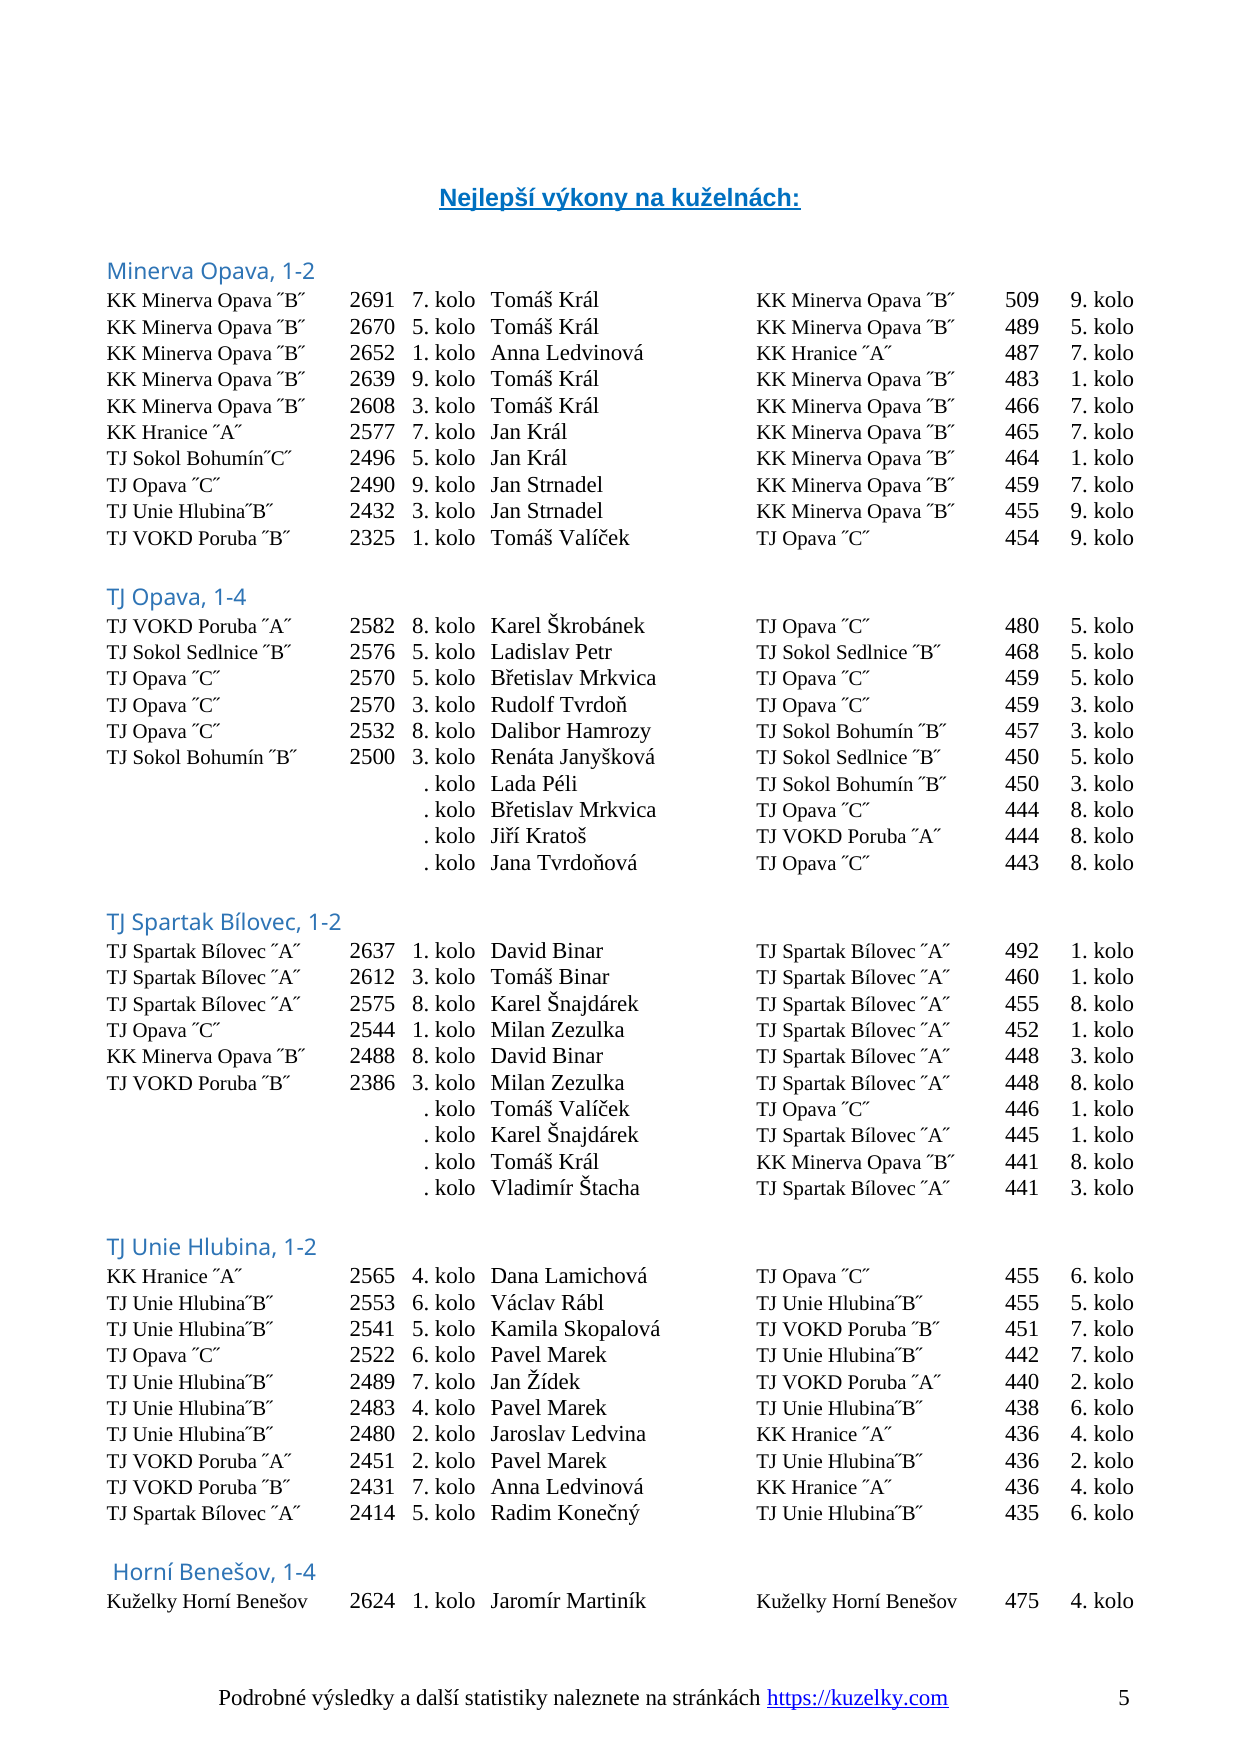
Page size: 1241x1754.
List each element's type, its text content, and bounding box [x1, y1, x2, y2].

text TJ Unie Hlubina˝B˝ 2553 6. kolo Václav Rábl TJ Unie Hlubina˝B˝ 455 5. kolo [106, 1289, 1134, 1315]
text TJ Opava ˝C˝ 2490 9. kolo Jan Strnadel KK Minerva Opava ˝B˝ 459 7. kolo [106, 471, 1134, 497]
text TJ Sokol Sedlnice ˝B˝ 2576 5. kolo Ladislav Petr TJ Sokol Sedlnice ˝B˝ 468 5. kolo [106, 638, 1134, 664]
subtitle TJ Spartak Bílovec, 1-2 [106, 906, 1134, 937]
text TJ VOKD Poruba ˝A˝ 2451 2. kolo Pavel Marek TJ Unie Hlubina˝B˝ 436 2. kolo [106, 1447, 1134, 1473]
text TJ Unie Hlubina˝B˝ 2480 2. kolo Jaroslav Ledvina KK Hranice ˝A˝ 436 4. kolo [106, 1420, 1134, 1447]
text . kolo Tomáš Valíček TJ Opava ˝C˝ 446 1. kolo [106, 1095, 1134, 1121]
subtitle Horní Benešov, 1-4 [106, 1556, 1134, 1588]
text TJ Sokol Bohumín ˝B˝ 2500 3. kolo Renáta Janyšková TJ Sokol Sedlnice ˝B˝ 450 5. kolo [106, 743, 1134, 770]
text KK Minerva Opava ˝B˝ 2652 1. kolo Anna Ledvinová KK Hranice ˝A˝ 487 7. kolo [106, 339, 1134, 365]
text TJ Spartak Bílovec ˝A˝ 2414 5. kolo Radim Konečný TJ Unie Hlubina˝B˝ 435 6. kolo [106, 1499, 1134, 1526]
text TJ Opava ˝C˝ 2544 1. kolo Milan Zezulka TJ Spartak Bílovec ˝A˝ 452 1. kolo [106, 1016, 1134, 1042]
text TJ Opava ˝C˝ 2570 5. kolo Břetislav Mrkvica TJ Opava ˝C˝ 459 5. kolo [106, 664, 1134, 691]
text TJ Spartak Bílovec ˝A˝ 2637 1. kolo David Binar TJ Spartak Bílovec ˝A˝ 492 1. kolo [106, 937, 1134, 963]
text TJ VOKD Poruba ˝B˝ 2325 1. kolo Tomáš Valíček TJ Opava ˝C˝ 454 9. kolo [106, 523, 1134, 550]
text TJ Opava ˝C˝ 2570 3. kolo Rudolf Tvrdoň TJ Opava ˝C˝ 459 3. kolo [106, 691, 1134, 717]
text KK Hranice ˝A˝ 2565 4. kolo Dana Lamichová TJ Opava ˝C˝ 455 6. kolo [106, 1262, 1134, 1289]
text TJ Spartak Bílovec ˝A˝ 2575 8. kolo Karel Šnajdárek TJ Spartak Bílovec ˝A˝ 455 8. kolo [106, 990, 1134, 1016]
text . kolo Tomáš Král KK Minerva Opava ˝B˝ 441 8. kolo [106, 1148, 1134, 1174]
text TJ Unie Hlubina˝B˝ 2489 7. kolo Jan Žídek TJ VOKD Poruba ˝A˝ 440 2. kolo [106, 1368, 1134, 1394]
subtitle Minerva Opava, 1-2 [106, 255, 1134, 286]
text KK Minerva Opava ˝B˝ 2608 3. kolo Tomáš Král KK Minerva Opava ˝B˝ 466 7. kolo [106, 392, 1134, 418]
text . kolo Jana Tvrdoňová TJ Opava ˝C˝ 443 8. kolo [106, 849, 1134, 875]
text TJ Opava ˝C˝ 2522 6. kolo Pavel Marek TJ Unie Hlubina˝B˝ 442 7. kolo [106, 1341, 1134, 1368]
text TJ Unie Hlubina˝B˝ 2432 3. kolo Jan Strnadel KK Minerva Opava ˝B˝ 455 9. kolo [106, 497, 1134, 523]
text . kolo Vladimír Štacha TJ Spartak Bílovec ˝A˝ 441 3. kolo [106, 1174, 1134, 1201]
text . kolo Jiří Kratoš TJ VOKD Poruba ˝A˝ 444 8. kolo [106, 822, 1134, 849]
text KK Hranice ˝A˝ 2577 7. kolo Jan Král KK Minerva Opava ˝B˝ 465 7. kolo [106, 418, 1134, 444]
subtitle TJ Unie Hlubina, 1-2 [106, 1231, 1134, 1262]
text TJ Opava ˝C˝ 2532 8. kolo Dalibor Hamrozy TJ Sokol Bohumín ˝B˝ 457 3. kolo [106, 717, 1134, 743]
text Kuželky Horní Benešov 2624 1. kolo Jaromír Martiník Kuželky Horní Benešov 475 4. kolo [106, 1588, 1134, 1614]
text KK Minerva Opava ˝B˝ 2691 7. kolo Tomáš Král KK Minerva Opava ˝B˝ 509 9. kolo [106, 286, 1134, 313]
text TJ Sokol Bohumín˝C˝ 2496 5. kolo Jan Král KK Minerva Opava ˝B˝ 464 1. kolo [106, 444, 1134, 471]
text TJ Unie Hlubina˝B˝ 2483 4. kolo Pavel Marek TJ Unie Hlubina˝B˝ 438 6. kolo [106, 1394, 1134, 1420]
text KK Minerva Opava ˝B˝ 2670 5. kolo Tomáš Král KK Minerva Opava ˝B˝ 489 5. kolo [106, 313, 1134, 339]
text TJ VOKD Poruba ˝A˝ 2582 8. kolo Karel Škrobánek TJ Opava ˝C˝ 480 5. kolo [106, 612, 1134, 638]
text . kolo Břetislav Mrkvica TJ Opava ˝C˝ 444 8. kolo [106, 796, 1134, 822]
text . kolo Lada Péli TJ Sokol Bohumín ˝B˝ 450 3. kolo [106, 770, 1134, 796]
text . kolo Karel Šnajdárek TJ Spartak Bílovec ˝A˝ 445 1. kolo [106, 1121, 1134, 1148]
text TJ VOKD Poruba ˝B˝ 2386 3. kolo Milan Zezulka TJ Spartak Bílovec ˝A˝ 448 8. kolo [106, 1069, 1134, 1095]
subtitle TJ Opava, 1-4 [106, 580, 1134, 612]
text KK Minerva Opava ˝B˝ 2639 9. kolo Tomáš Král KK Minerva Opava ˝B˝ 483 1. kolo [106, 365, 1134, 392]
text TJ Spartak Bílovec ˝A˝ 2612 3. kolo Tomáš Binar TJ Spartak Bílovec ˝A˝ 460 1. kolo [106, 963, 1134, 990]
text TJ Unie Hlubina˝B˝ 2541 5. kolo Kamila Skopalová TJ VOKD Poruba ˝B˝ 451 7. kolo [106, 1315, 1134, 1341]
text TJ VOKD Poruba ˝B˝ 2431 7. kolo Anna Ledvinová KK Hranice ˝A˝ 436 4. kolo [106, 1473, 1134, 1499]
text Nejlepší výkony na kuželnách: [94, 183, 1145, 212]
text KK Minerva Opava ˝B˝ 2488 8. kolo David Binar TJ Spartak Bílovec ˝A˝ 448 3. kolo [106, 1042, 1134, 1069]
